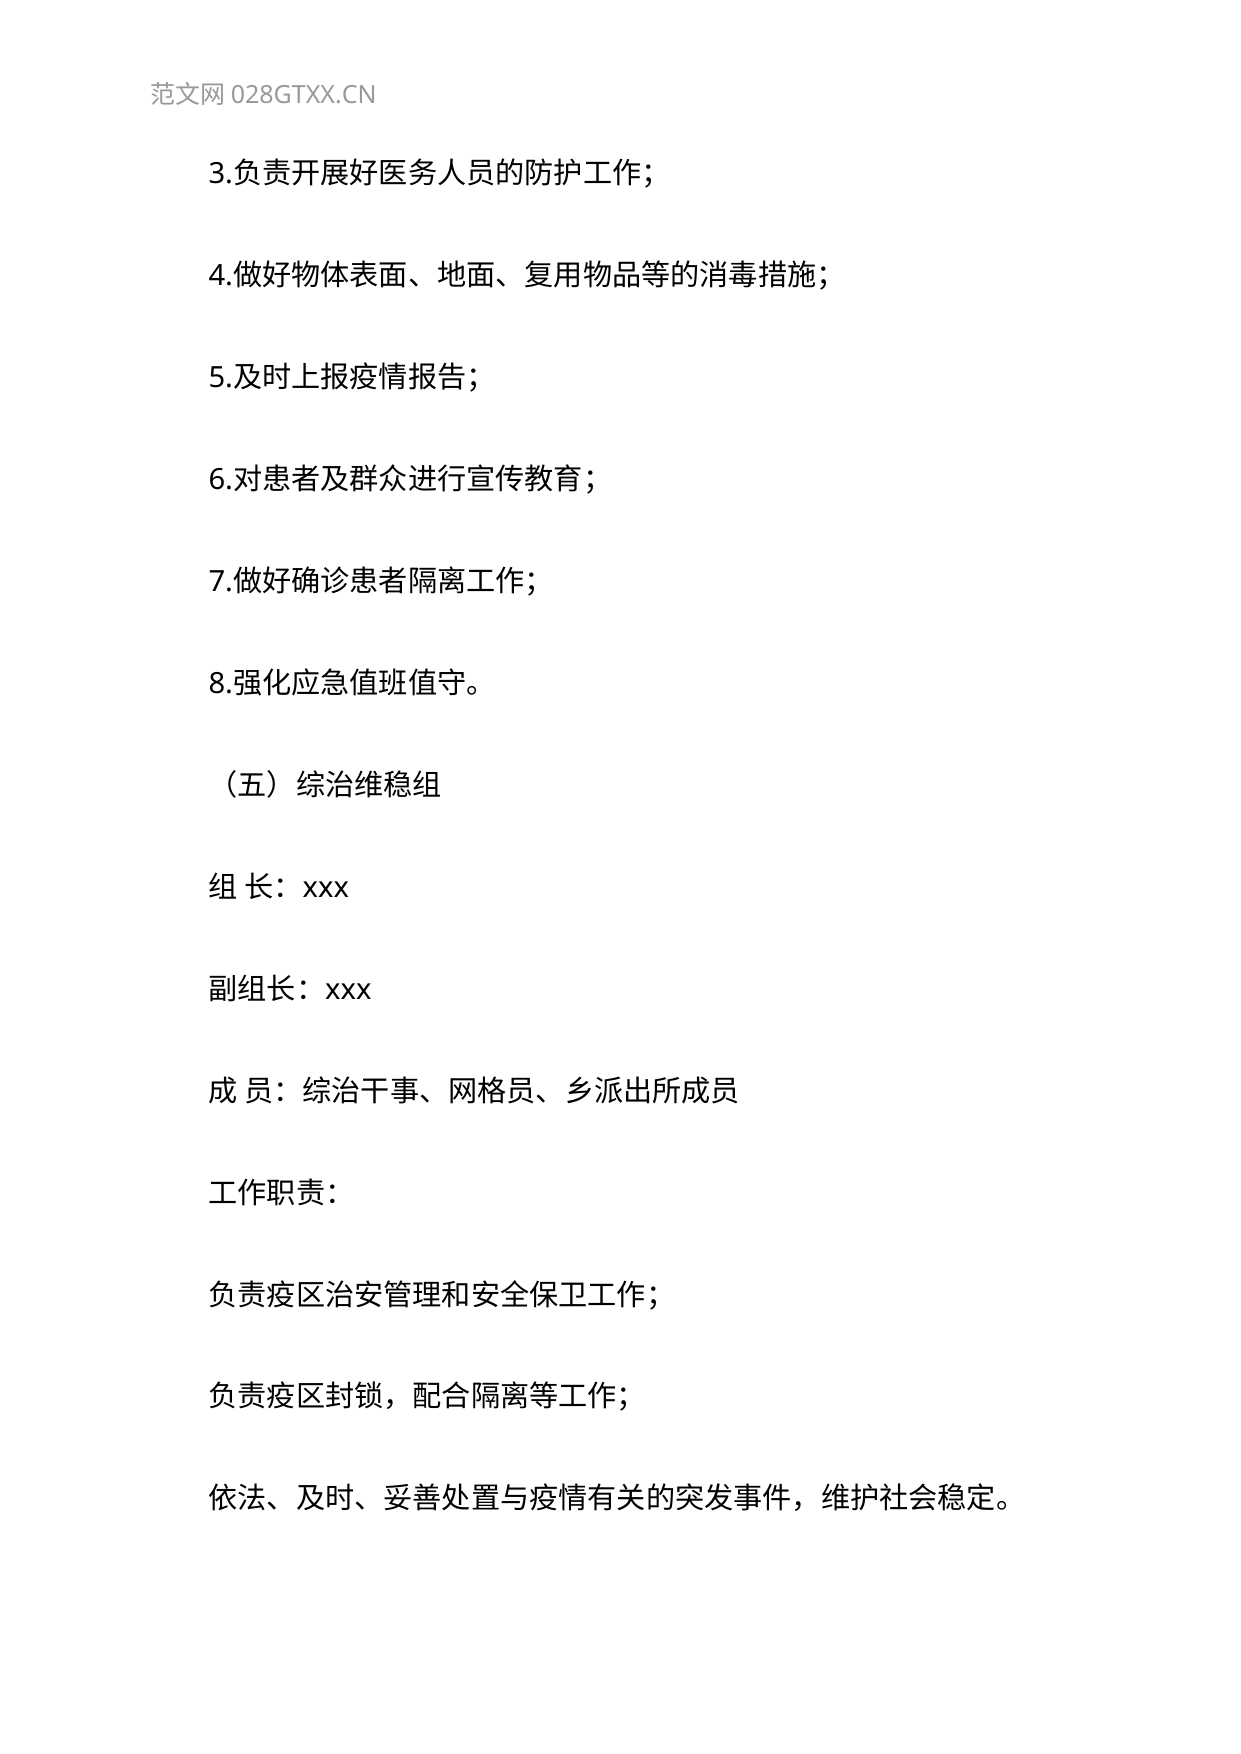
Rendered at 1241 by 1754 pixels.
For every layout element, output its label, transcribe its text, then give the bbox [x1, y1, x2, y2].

text （五）综治维稳组 [150, 762, 1090, 804]
text 副组长：xxx [150, 966, 1090, 1008]
text 4.做好物体表面、地面、复用物品等的消毒措施； [150, 252, 1090, 294]
text 7.做好确诊患者隔离工作； [150, 558, 1090, 600]
text 5.及时上报疫情报告； [150, 354, 1090, 396]
text 3.负责开展好医务人员的防护工作； [150, 150, 1090, 192]
text 组 长：xxx [150, 864, 1090, 906]
text 8.强化应急值班值守。 [150, 660, 1090, 702]
text 6.对患者及群众进行宣传教育； [150, 456, 1090, 498]
text 负责疫区治安管理和安全保卫工作； [150, 1271, 1090, 1313]
text 负责疫区封锁，配合隔离等工作； [150, 1373, 1090, 1415]
text 工作职责： [150, 1169, 1090, 1212]
text 成 员：综治干事、网格员、乡派出所成员 [150, 1068, 1090, 1110]
text 依法、及时、妥善处置与疫情有关的突发事件，维护社会稳定。 [150, 1475, 1090, 1517]
